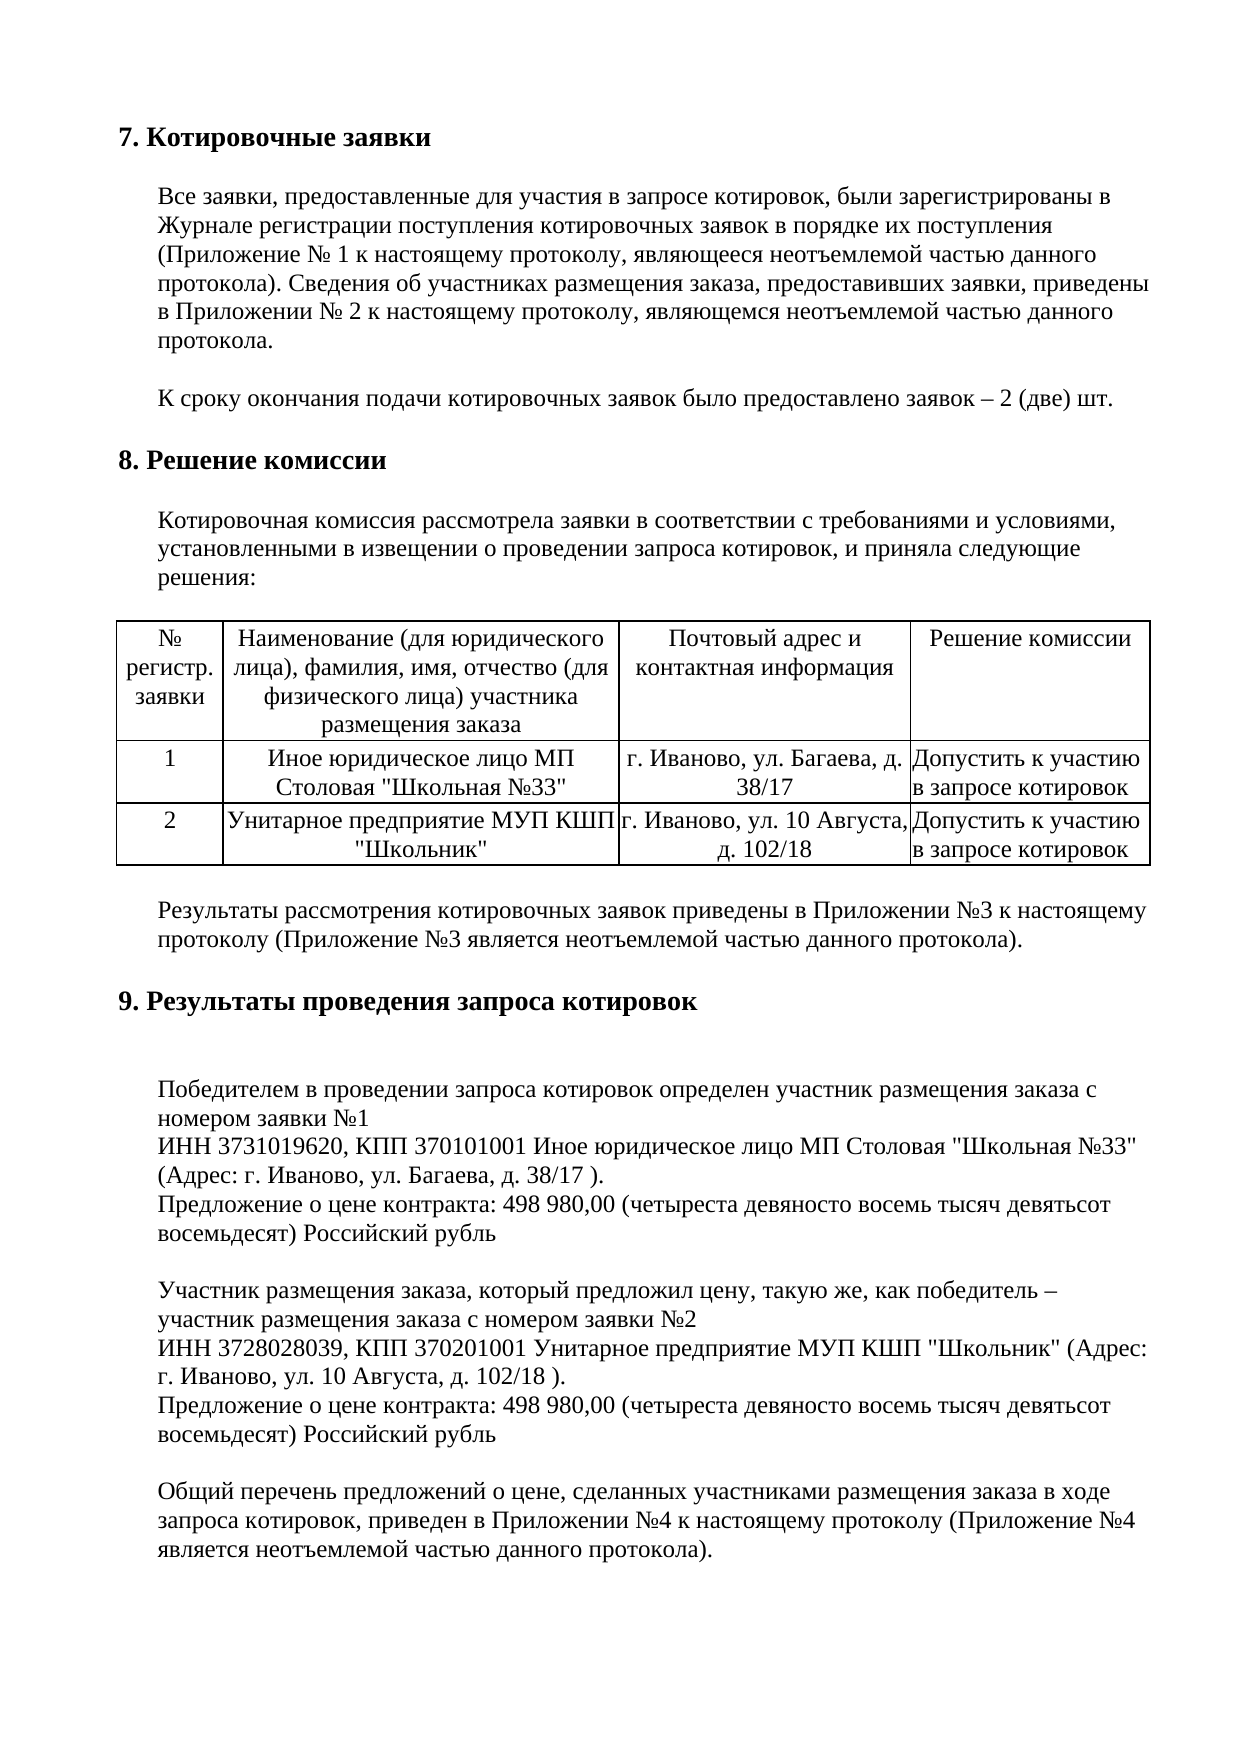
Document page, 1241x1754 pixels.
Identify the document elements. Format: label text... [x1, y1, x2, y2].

table_header Решение комиссии [911, 622, 1149, 740]
table_cell г. Иваново, ул. Багаева, д. 38/17 [620, 741, 910, 802]
table_cell Унитарное предприятие МУП КШП "Школьник" [224, 804, 618, 864]
table_cell Иное юридическое лицо МП Столовая "Школьная №33" [224, 741, 618, 802]
table_header № регистр. заявки [117, 622, 222, 740]
text К сроку окончания подачи котировочных заявок было предоставлено заявок – 2 (две) шт. [157, 383, 1152, 412]
text Все заявки, предоставленные для участия в запросе котировок, были зарегистрированы в Журнале регистрации поступления котировочных заявок в порядке их поступления (Приложение № 1 к настоящему протоколу, являющееся неотъемлемой частью данного протокола). Сведения об участниках размещения заказа, предоставивших заявки, приведены в Приложении № 2 к настоящему протоколу, являющемся неотъемлемой частью данного протокола. [157, 181, 1152, 354]
text Результаты рассмотрения котировочных заявок приведены в Приложении №3 к настоящему протоколу (Приложение №3 является неотъемлемой частью данного протокола). [157, 895, 1152, 952]
table_cell г. Иваново, ул. 10 Августа, д. 102/18 [620, 804, 910, 864]
table_cell 2 [117, 804, 222, 864]
text 9. Результаты проведения запроса котировок [118, 984, 1152, 1016]
table_header Почтовый адрес и контактная информация [620, 622, 910, 740]
text Котировочная комиссия рассмотрела заявки в соответствии с требованиями и условиями, установленными в извещении о проведении запроса котировок, и приняла следующие решения: [157, 505, 1152, 591]
table_cell Допустить к участию в запросе котировок [911, 804, 1149, 864]
table_header Наименование (для юридического лица), фамилия, имя, отчество (для физического лица) участника размещения заказа [224, 622, 618, 740]
table_cell 1 [117, 741, 222, 802]
text Победителем в проведении запроса котировок определен участник размещения заказа с номером заявки №1 ИНН 3731019620, КПП 370101001 Иное юридическое лицо МП Столовая "Школьная №33" (Адрес: г. Иваново, ул. Багаева, д. 38/17 ). Предложение о цене контракта: 498 980,00 (четыреста девяносто восемь тысяч девятьсот восемьдесят) Российский рубль Участник размещения заказа, который предложил цену, такую же, как победитель – участник размещения заказа с номером заявки №2 ИНН 3728028039, КПП 370201001 Унитарное предприятие МУП КШП "Школьник" (Адрес: г. Иваново, ул. 10 Августа, д. 102/18 ). Предложение о цене контракта: 498 980,00 (четыреста девяносто восемь тысяч девятьсот восемьдесят) Российский рубль Общий перечень предложений о цене, сделанных участниками размещения заказа в ходе запроса котировок, приведен в Приложении №4 к настоящему протоколу (Приложение №4 является неотъемлемой частью данного протокола). [157, 1045, 1152, 1563]
text 8. Решение комиссии [118, 443, 1152, 476]
text 7. Котировочные заявки [118, 120, 1152, 152]
table_cell Допустить к участию в запросе котировок [911, 741, 1149, 802]
